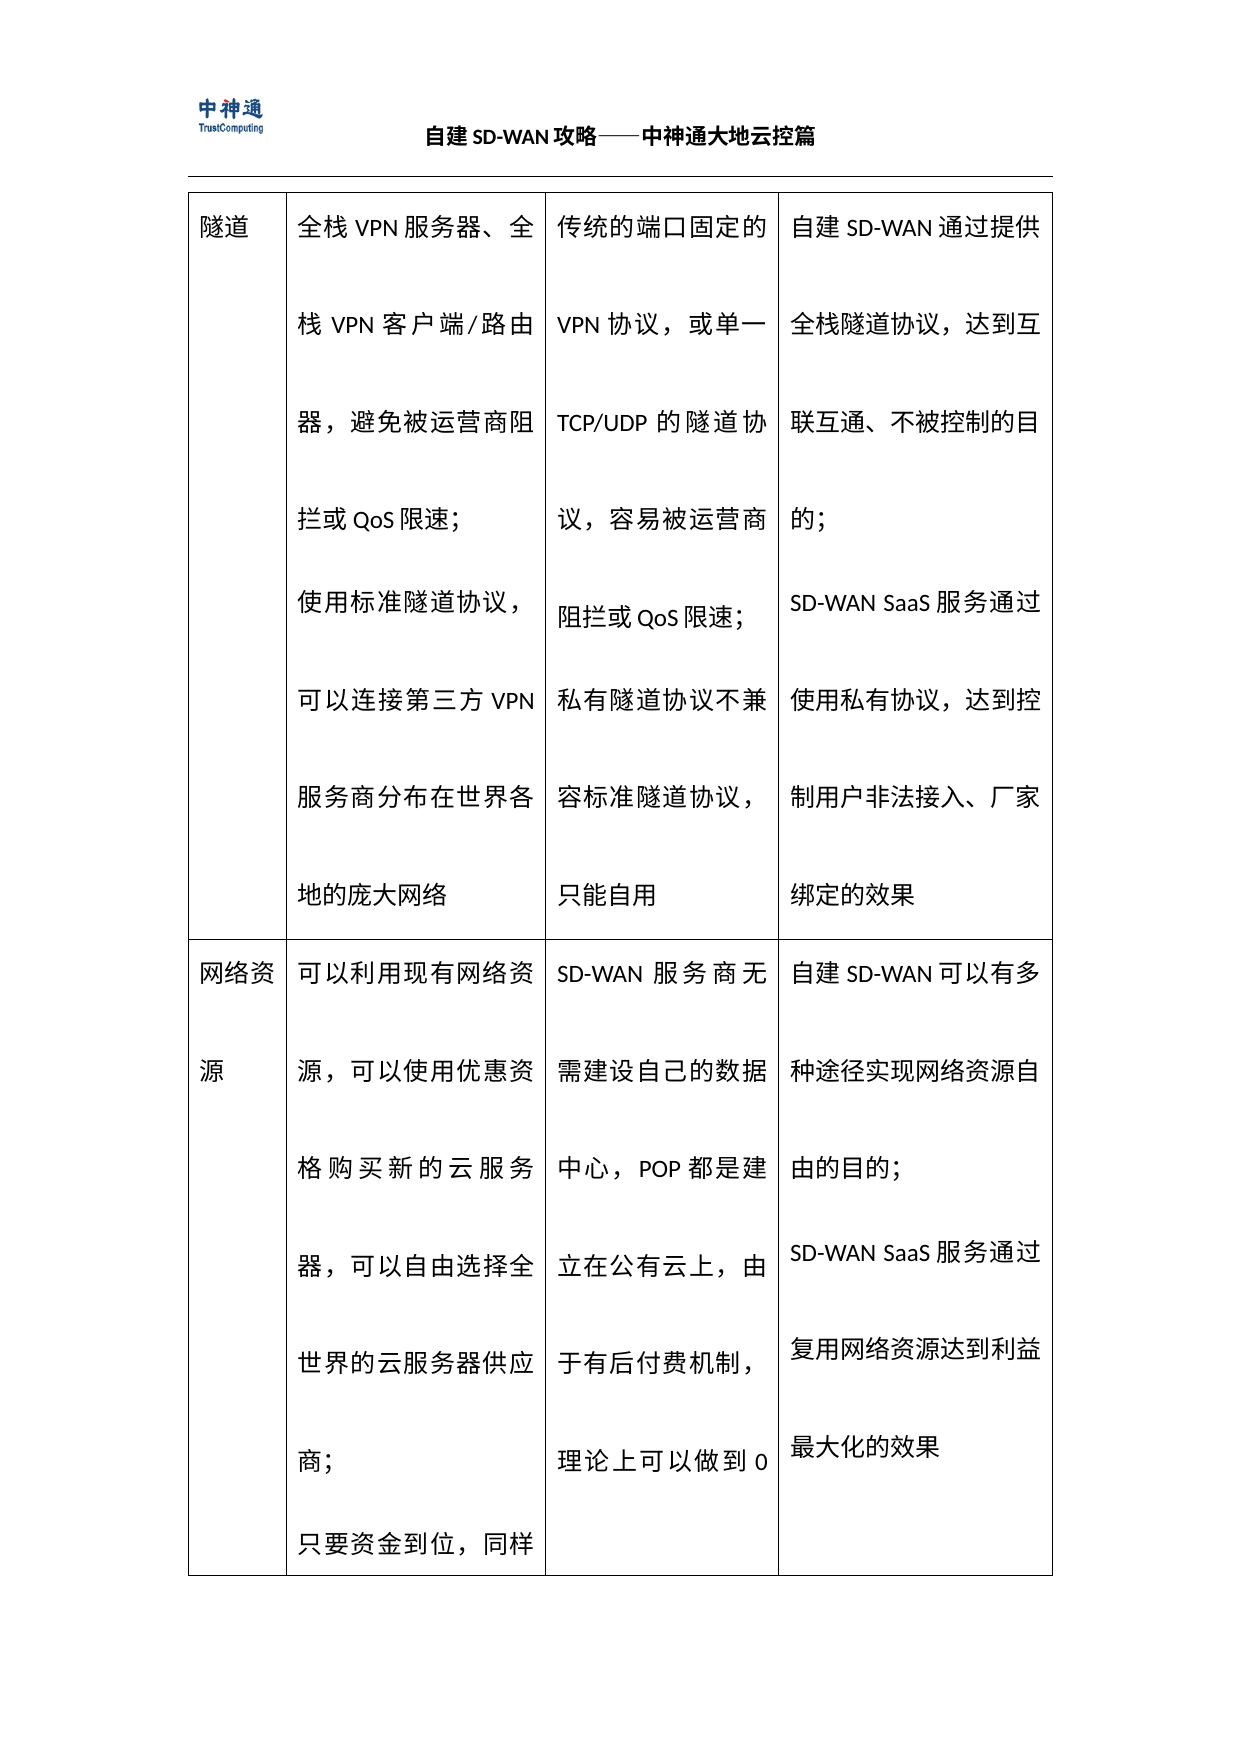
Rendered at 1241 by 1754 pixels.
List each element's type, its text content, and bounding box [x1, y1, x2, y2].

table_cell 可以利用现有网络资源，可以使用优惠资格购买新的云服务器，可以自由选择全世界的云服务器供应商； 只要资金到位，同样可以像SD-WAN头部服务商那样建立N台遍布世界各地的POP [287, 940, 545, 1575]
table_cell 传统的端口固定的VPN协议，或单一TCP/UDP的隧道协议，容易被运营商阻拦或QoS限速； 私有隧道协议不兼容标准隧道协议，只能自用 [546, 193, 778, 938]
table_cell 全栈VPN服务器、全栈VPN客户端/路由器，避免被运营商阻拦或QoS限速； 使用标准隧道协议，可以连接第三方VPN服务商分布在世界各地的庞大网络 [287, 193, 545, 938]
table_cell 网络资源 [189, 940, 286, 1575]
picture [187, 88, 273, 145]
table_cell 自建SD-WAN可以有多种途径实现网络资源自由的目的； SD-WAN SaaS服务通过复用网络资源达到利益最大化的效果 [779, 940, 1052, 1575]
table_cell 隧道 [189, 193, 286, 938]
table_cell 自建SD-WAN通过提供全栈隧道协议，达到互联互通、不被控制的目的； SD-WAN SaaS服务通过使用私有协议，达到控制用户非法接入、厂家绑定的效果 [779, 193, 1052, 938]
table_cell SD-WAN服务商无需建设自己的数据中心，POP都是建立在公有云上，由于有后付费机制，理论上可以做到0投入建立几百台台遍布世界各地的POP网络资源； 客户只能使用SD-WAN服务商的网络资源 [546, 940, 778, 1575]
